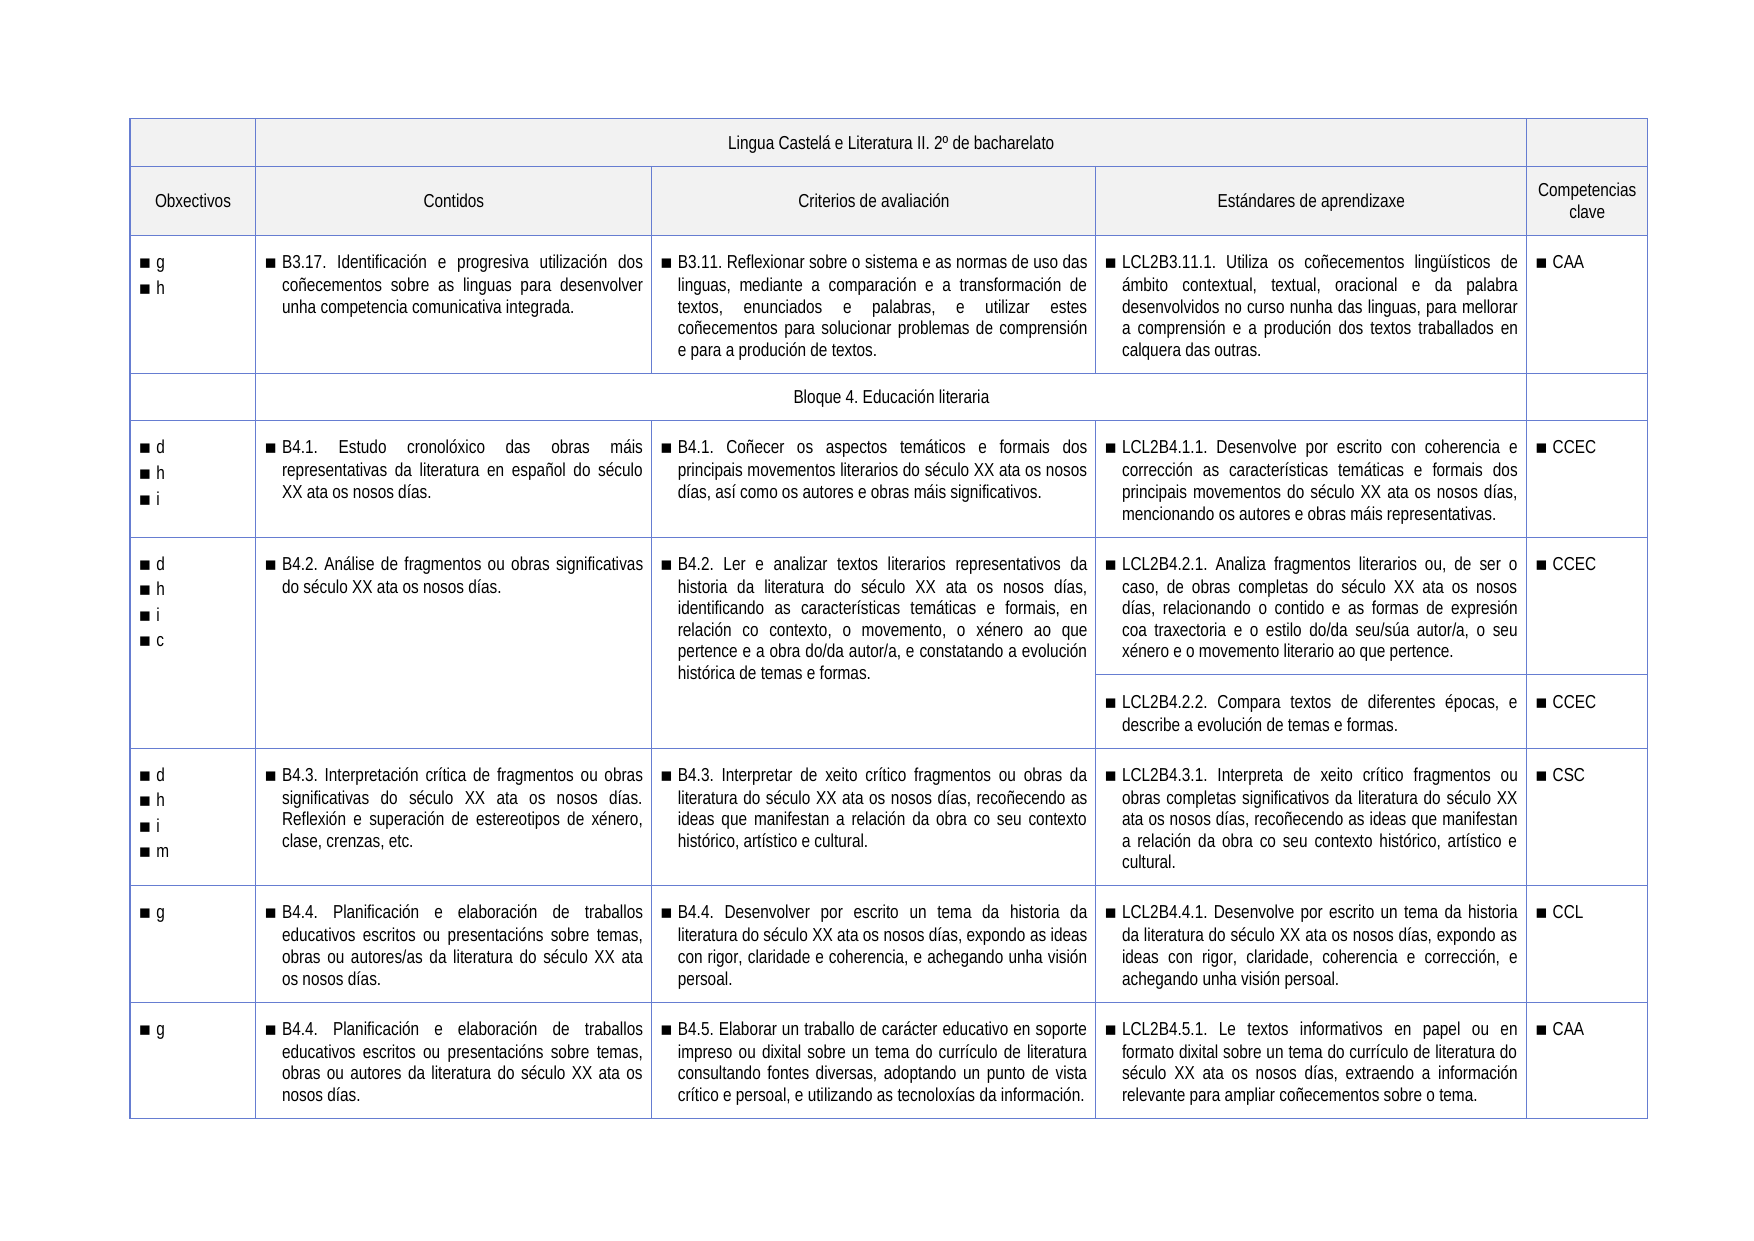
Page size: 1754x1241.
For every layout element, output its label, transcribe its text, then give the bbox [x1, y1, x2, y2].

table_cell Estándares de aprendizaxe [1096, 167, 1526, 235]
table_cell B4.5. Elaborar un traballo de carácter educativo en soporte impreso ou dixital sobre un tema do currículo de literatura consultando fontes diversas, adoptando un punto de vista crítico e persoal, e utilizando as tecnoloxías da información. [652, 1003, 1095, 1118]
table_cell [1527, 374, 1647, 420]
table_cell LCL2B4.2.1. Analiza fragmentos literarios ou, de ser o caso, de obras completas do século XX ata os nosos días, relacionando o contido e as formas de expresión coa traxectoria e o estilo do/da seu/súa autor/a, o seu xénero e o movemento literario ao que pertence. [1096, 538, 1526, 674]
table_cell LCL2B4.3.1. Interpreta de xeito crítico fragmentos ou obras completas significativos da literatura do século XX ata os nosos días, recoñecendo as ideas que manifestan a relación da obra co seu contexto histórico, artístico e cultural. [1096, 749, 1526, 885]
table_cell Obxectivos [131, 167, 255, 235]
table_header [131, 119, 255, 166]
table_cell d h i [131, 421, 255, 537]
table_cell B4.4. Planificación e elaboración de traballos educativos escritos ou presentacións sobre temas, obras ou autores/as da literatura do século XX ata os nosos días. [256, 886, 651, 1002]
table_cell Competencias clave [1527, 167, 1647, 235]
table_cell LCL2B4.4.1. Desenvolve por escrito un tema da historia da literatura do século XX ata os nosos días, expondo as ideas con rigor, claridade, coherencia e corrección, e achegando unha visión persoal. [1096, 886, 1526, 1002]
table_cell g [131, 886, 255, 1002]
table_cell Bloque 4. Educación literaria [256, 374, 1526, 420]
table_cell B4.2. Análise de fragmentos ou obras significativas do século XX ata os nosos días. [256, 538, 651, 747]
table_cell CCL [1527, 886, 1647, 1002]
table_header [1527, 119, 1647, 166]
table_cell CSC [1527, 749, 1647, 885]
table_header Lingua Castelá e Literatura II. 2º de bacharelato [256, 119, 1526, 166]
table_cell B4.4. Planificación e elaboración de traballos educativos escritos ou presentacións sobre temas, obras ou autores da literatura do século XX ata os nosos días. [256, 1003, 651, 1118]
table_cell B4.2. Ler e analizar textos literarios representativos da historia da literatura do século XX ata os nosos días, identificando as características temáticas e formais, en relación co contexto, o movemento, o xénero ao que pertence e a obra do/da autor/a, e constatando a evolución histórica de temas e formas. [652, 538, 1095, 747]
table_cell CCEC [1527, 421, 1647, 537]
table_cell LCL2B3.11.1. Utiliza os coñecementos lingüísticos de ámbito contextual, textual, oracional e da palabra desenvolvidos no curso nunha das linguas, para mellorar a comprensión e a produción dos textos traballados en calquera das outras. [1096, 236, 1526, 373]
table_cell d h i m [131, 749, 255, 885]
table_cell B3.11. Reflexionar sobre o sistema e as normas de uso das linguas, mediante a comparación e a transformación de textos, enunciados e palabras, e utilizar estes coñecementos para solucionar problemas de comprensión e para a produción de textos. [652, 236, 1095, 373]
table_cell B4.4. Desenvolver por escrito un tema da historia da literatura do século XX ata os nosos días, expondo as ideas con rigor, claridade e coherencia, e achegando unha visión persoal. [652, 886, 1095, 1002]
table_cell CCEC [1527, 675, 1647, 747]
table_cell Contidos [256, 167, 651, 235]
table_cell B4.1. Coñecer os aspectos temáticos e formais dos principais movementos literarios do século XX ata os nosos días, así como os autores e obras máis significativos. [652, 421, 1095, 537]
table_cell CAA [1527, 236, 1647, 373]
table_cell LCL2B4.1.1. Desenvolve por escrito con coherencia e corrección as características temáticas e formais dos principais movementos do século XX ata os nosos días, mencionando os autores e obras máis representativas. [1096, 421, 1526, 537]
table_cell g h [131, 236, 255, 373]
table_cell B4.3. Interpretación crítica de fragmentos ou obras significativas do século XX ata os nosos días. Reflexión e superación de estereotipos de xénero, clase, crenzas, etc. [256, 749, 651, 885]
table_cell d h i c [131, 538, 255, 747]
table_cell [131, 374, 255, 420]
table_cell B3.17. Identificación e progresiva utilización dos coñecementos sobre as linguas para desenvolver unha competencia comunicativa integrada. [256, 236, 651, 373]
table_cell CCEC [1527, 538, 1647, 674]
table_cell LCL2B4.2.2. Compara textos de diferentes épocas, e describe a evolución de temas e formas. [1096, 675, 1526, 747]
table_cell B4.3. Interpretar de xeito crítico fragmentos ou obras da literatura do século XX ata os nosos días, recoñecendo as ideas que manifestan a relación da obra co seu contexto histórico, artístico e cultural. [652, 749, 1095, 885]
table_cell LCL2B4.5.1. Le textos informativos en papel ou en formato dixital sobre un tema do currículo de literatura do século XX ata os nosos días, extraendo a información relevante para ampliar coñecementos sobre o tema. [1096, 1003, 1526, 1118]
table_cell CAA [1527, 1003, 1647, 1118]
table_cell Criterios de avaliación [652, 167, 1095, 235]
table_cell g [131, 1003, 255, 1118]
table_cell B4.1. Estudo cronolóxico das obras máis representativas da literatura en español do século XX ata os nosos días. [256, 421, 651, 537]
